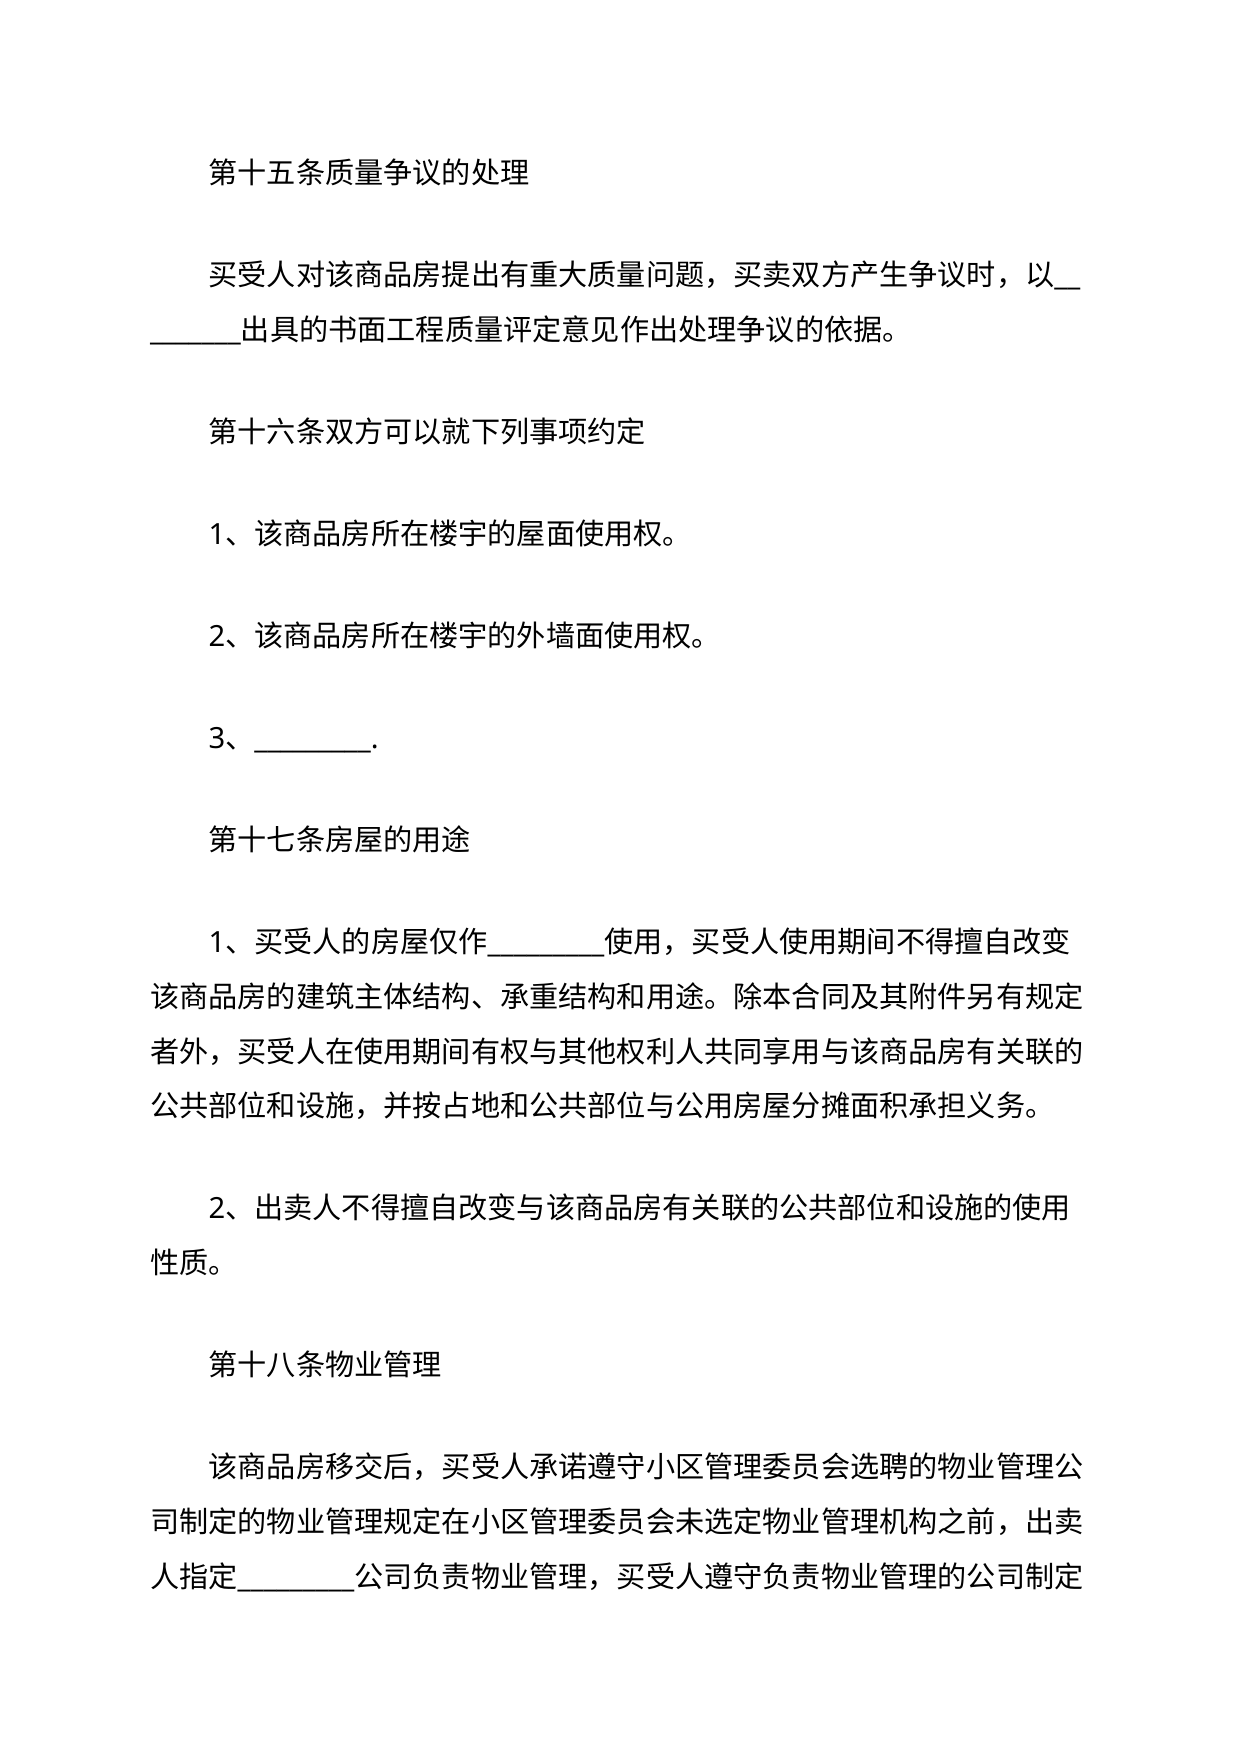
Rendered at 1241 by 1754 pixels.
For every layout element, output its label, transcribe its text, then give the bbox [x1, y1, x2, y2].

text 1、该商品房所在楼宇的屋面使用权。 [150, 511, 1090, 553]
text 买受人对该商品房提出有重大质量问题，买卖双方产生争议时，以_________出具的书面工程质量评定意见作出处理争议的依据。 [150, 252, 1090, 349]
text 第十八条物业管理 [150, 1342, 1090, 1384]
text 第十六条双方可以就下列事项约定 [150, 409, 1090, 451]
text 第十五条质量争议的处理 [150, 150, 1090, 192]
text 3、_________. [150, 714, 1090, 757]
text 2、该商品房所在楼宇的外墙面使用权。 [150, 612, 1090, 655]
text 第十七条房屋的用途 [150, 816, 1090, 859]
text 2、出卖人不得擅自改变与该商品房有关联的公共部位和设施的使用性质。 [150, 1185, 1090, 1282]
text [150, 1443, 1090, 1596]
text 1、买受人的房屋仅作_________使用，买受人使用期间不得擅自改变该商品房的建筑主体结构、承重结构和用途。除本合同及其附件另有规定者外，买受人在使用期间有权与其他权利人共同享用与该商品房有关联的公共部位和设施，并按占地和公共部位与公用房屋分摊面积承担义务。 [150, 918, 1090, 1125]
